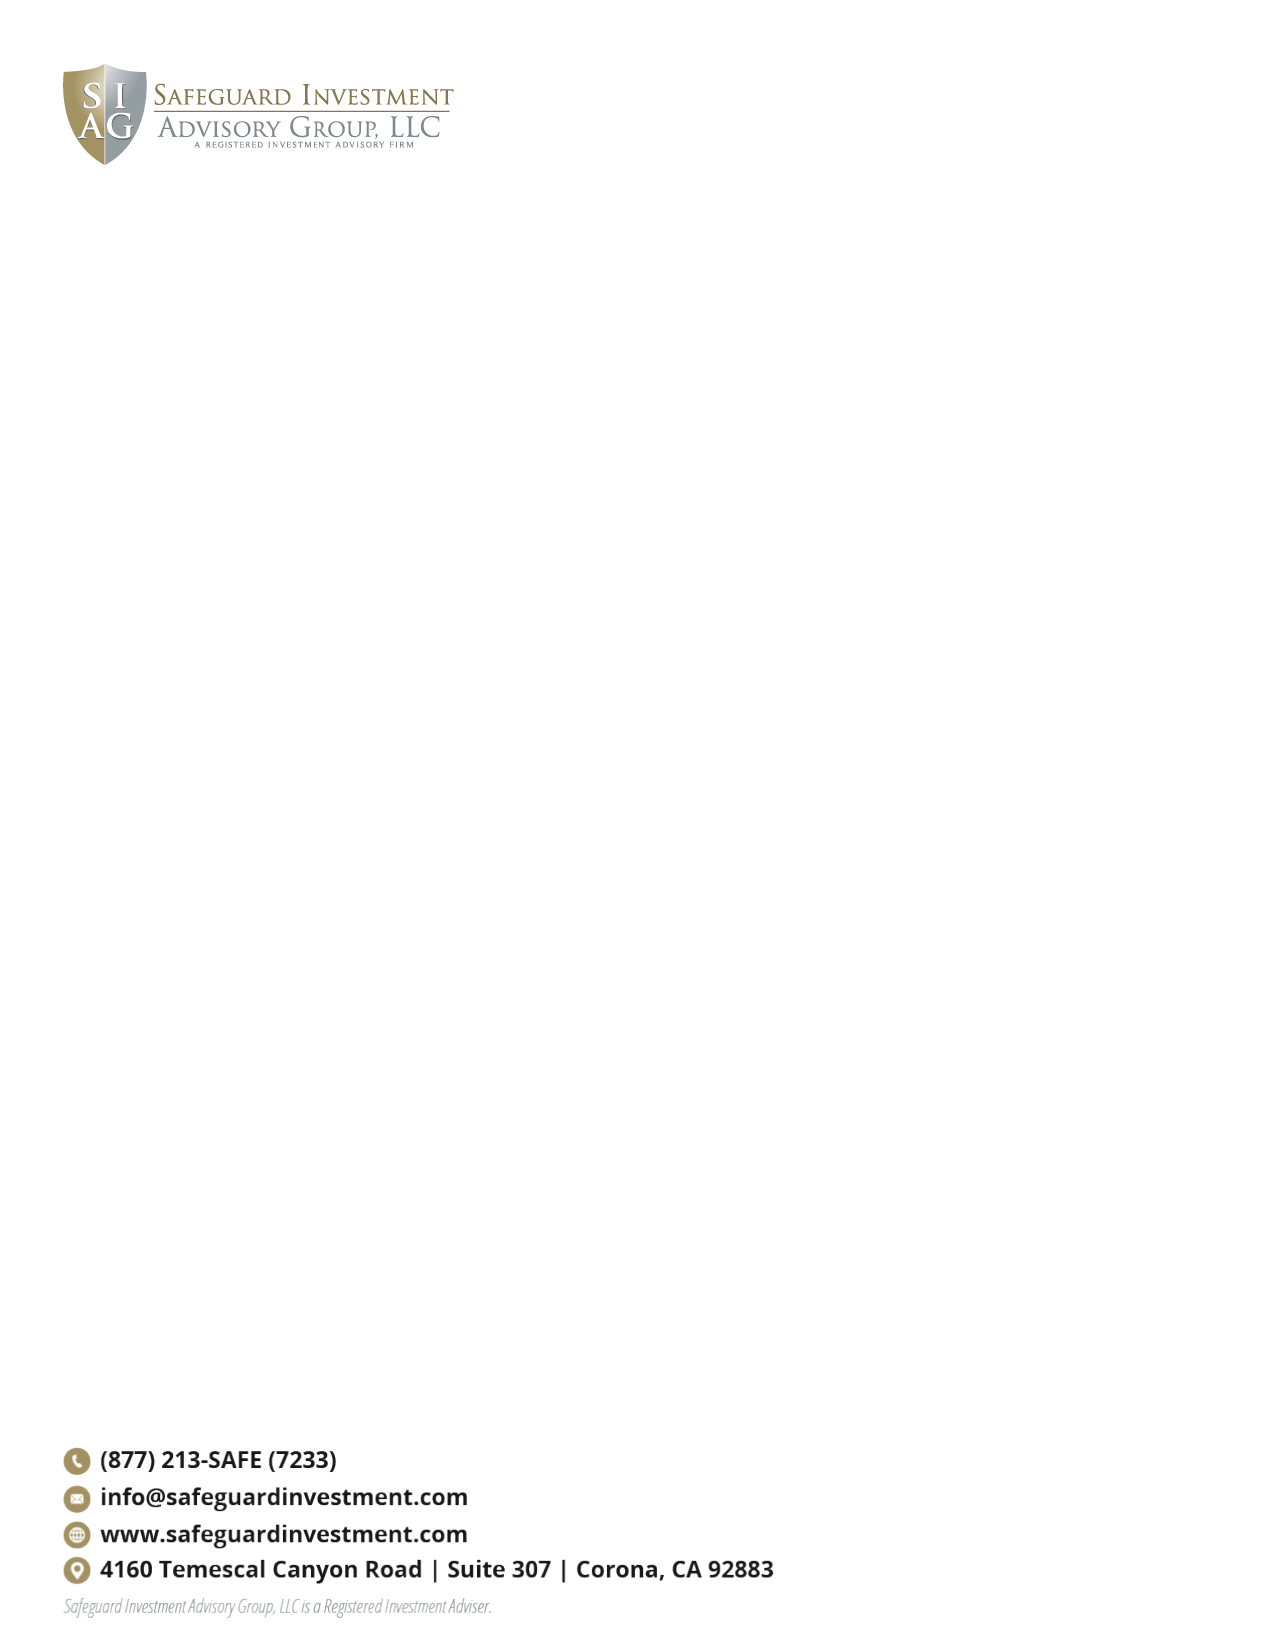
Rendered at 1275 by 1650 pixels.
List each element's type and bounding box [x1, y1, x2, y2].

picture [0, 1425, 1275, 1650]
picture [0, 0, 1271, 187]
